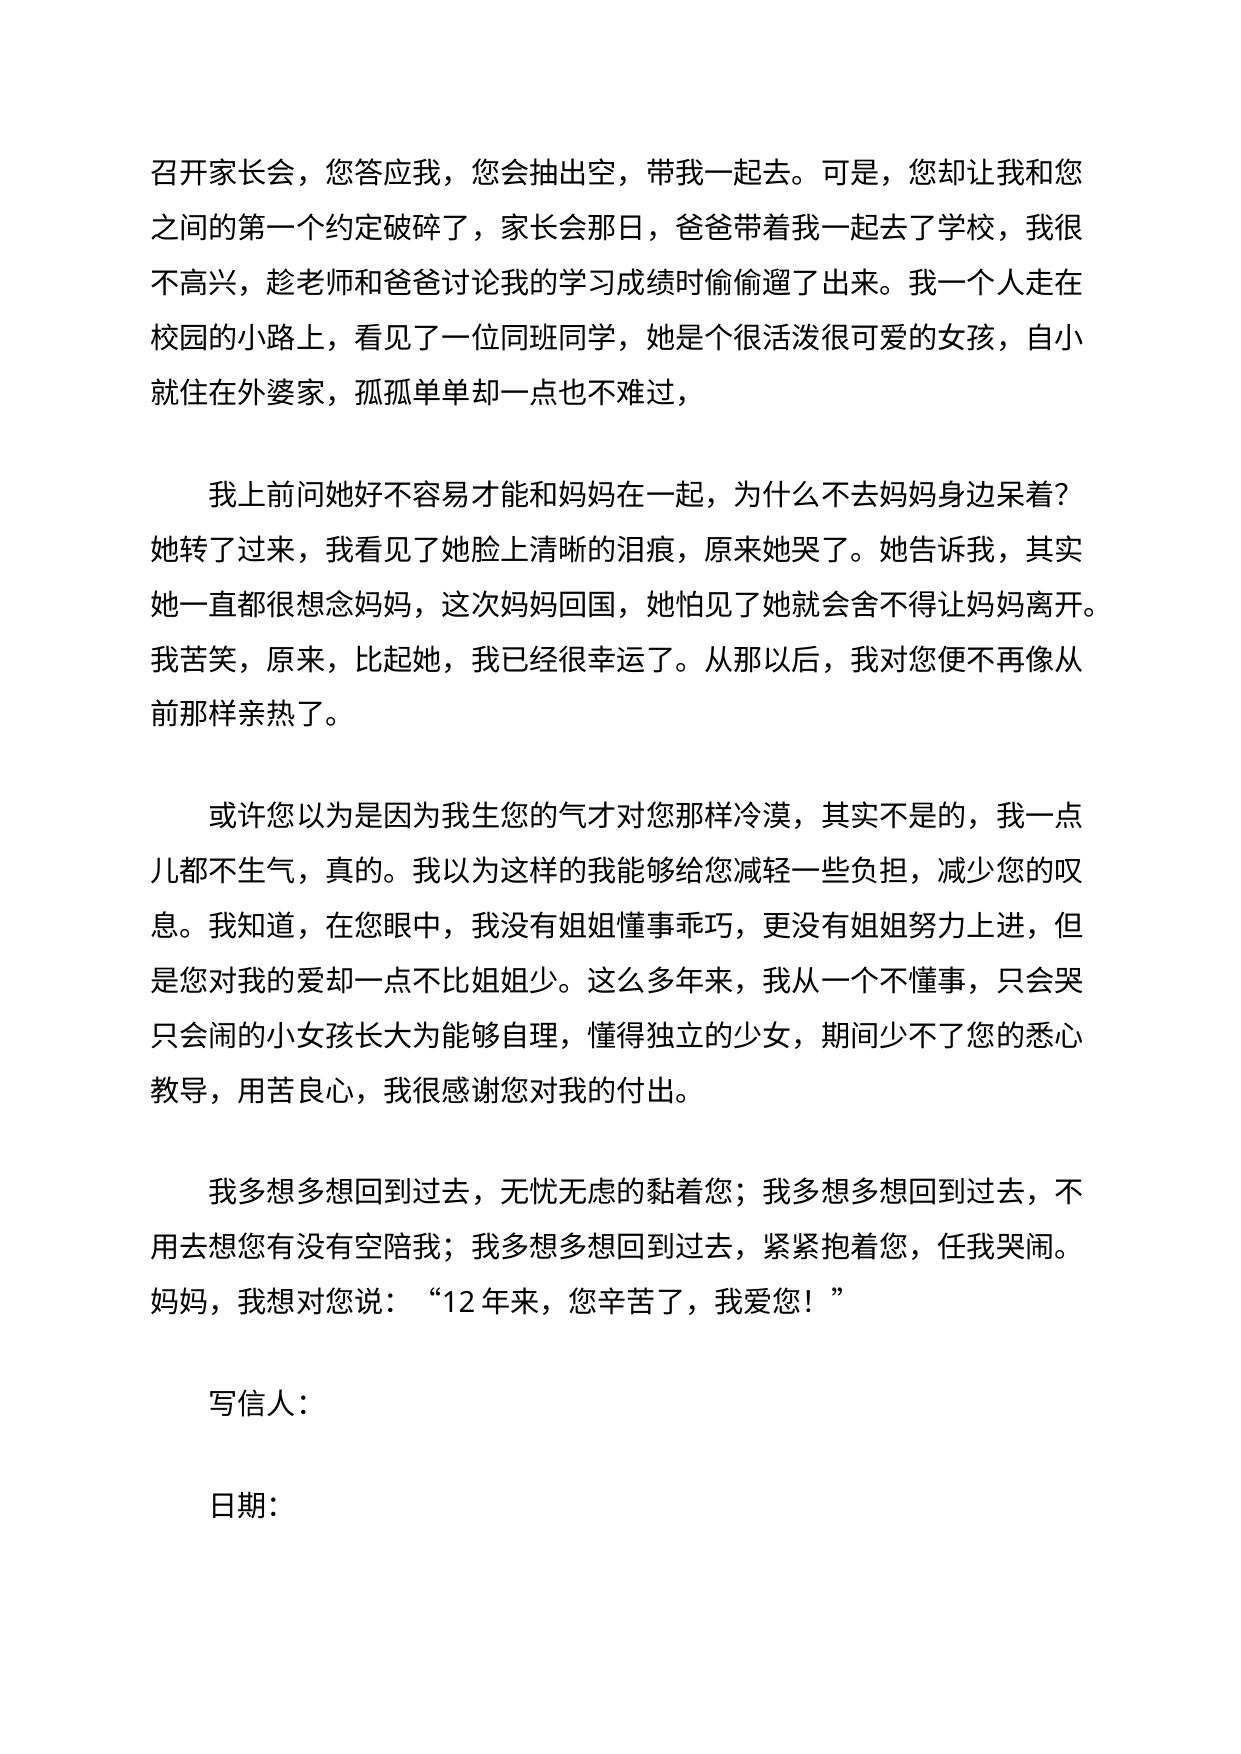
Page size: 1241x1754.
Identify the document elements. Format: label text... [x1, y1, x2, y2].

text 我多想多想回到过去，无忧无虑的黏着您；我多想多想回到过去，不用去想您有没有空陪我；我多想多想回到过去，紧紧抱着您，任我哭闹。妈妈，我想对您说：“12年来，您辛苦了，我爱您！” [150, 1169, 1090, 1321]
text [150, 150, 1090, 412]
text 我上前问她好不容易才能和妈妈在一起，为什么不去妈妈身边呆着？她转了过来，我看见了她脸上清晰的泪痕，原来她哭了。她告诉我，其实她一直都很想念妈妈，这次妈妈回国，她怕见了她就会舍不得让妈妈离开。我苦笑，原来，比起她，我已经很幸运了。从那以后，我对您便不再像从前那样亲热了。 [150, 471, 1090, 733]
text 日期： [150, 1482, 1090, 1525]
text 或许您以为是因为我生您的气才对您那样冷漠，其实不是的，我一点儿都不生气，真的。我以为这样的我能够给您减轻一些负担，减少您的叹息。我知道，在您眼中，我没有姐姐懂事乖巧，更没有姐姐努力上进，但是您对我的爱却一点不比姐姐少。这么多年来，我从一个不懂事，只会哭只会闹的小女孩长大为能够自理，懂得独立的少女，期间少不了您的悉心教导，用苦良心，我很感谢您对我的付出。 [150, 793, 1090, 1109]
text 写信人： [150, 1381, 1090, 1423]
